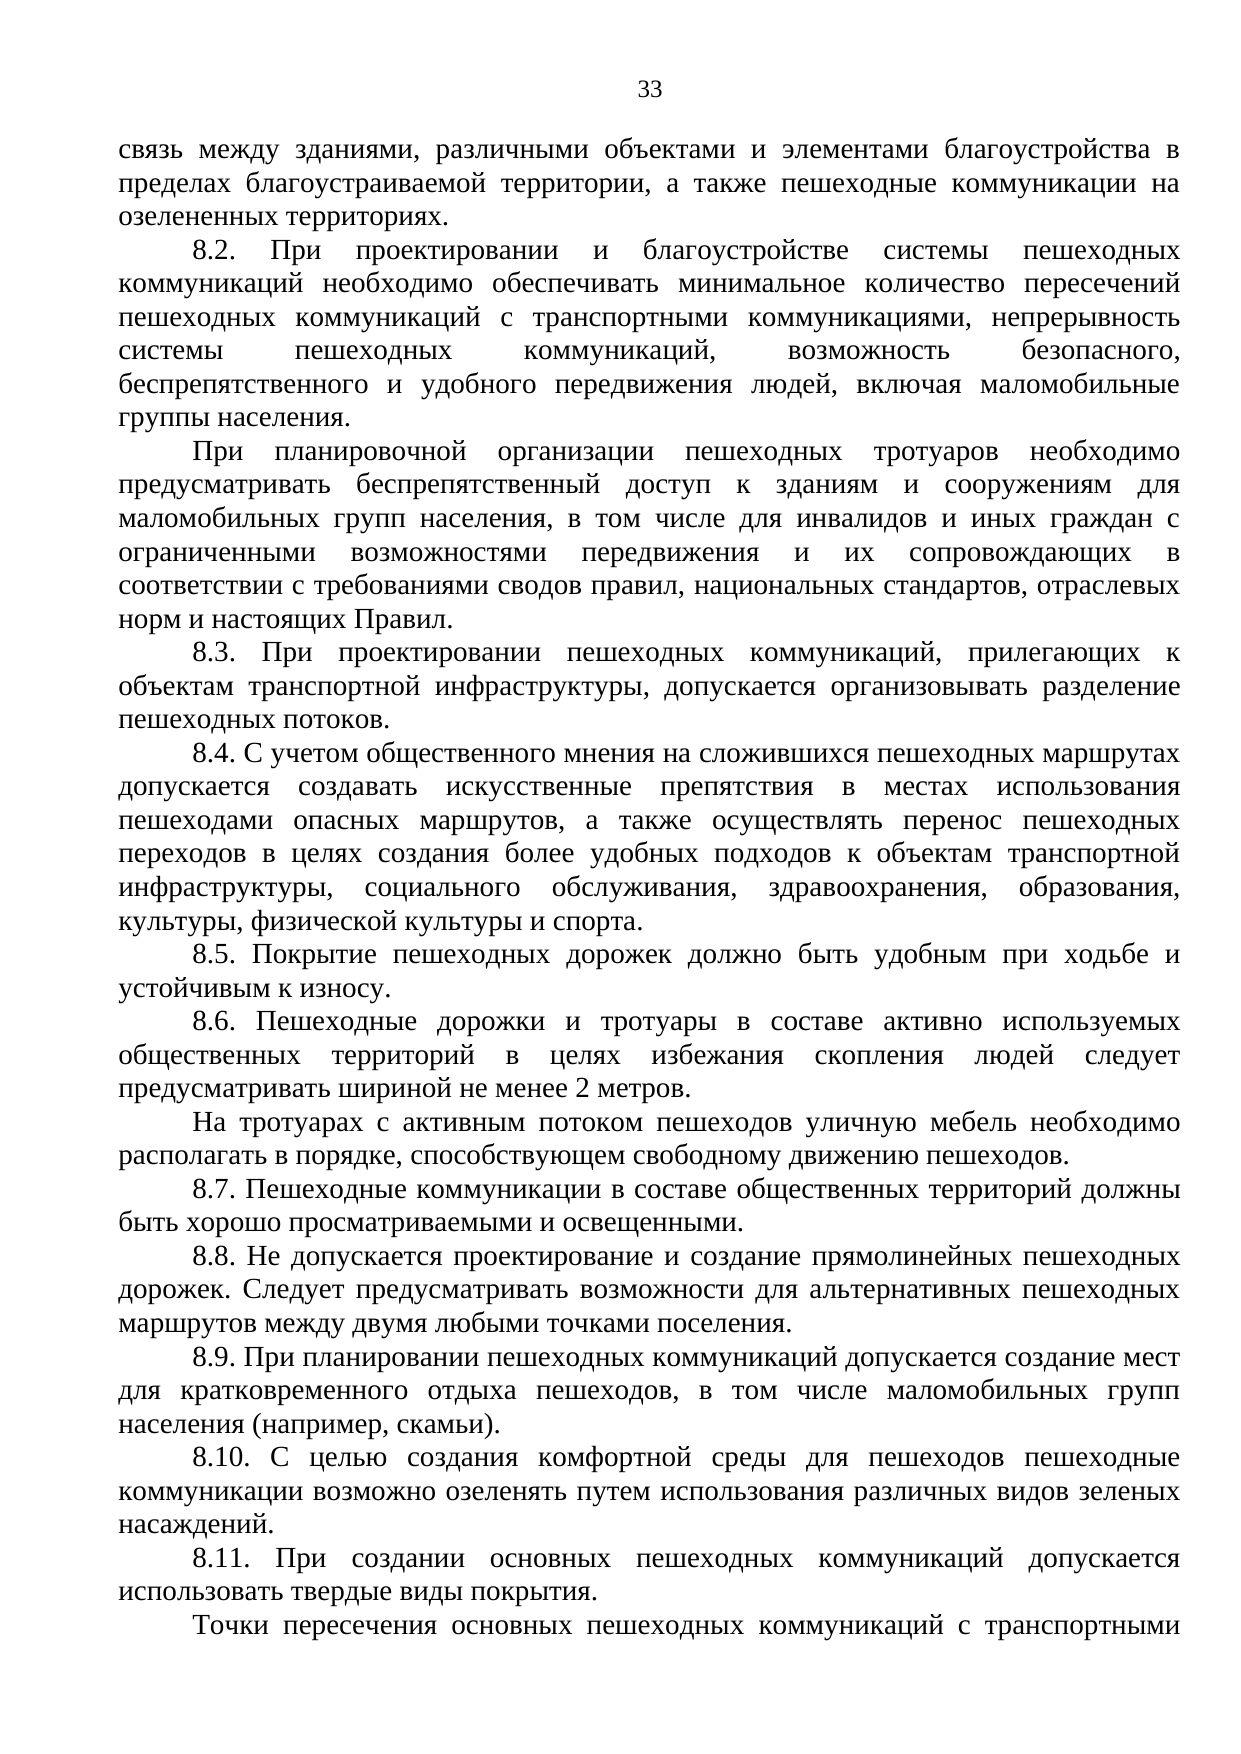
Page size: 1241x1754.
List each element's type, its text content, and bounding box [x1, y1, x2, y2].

text 8.2. При проектировании и благоустройстве системы пешеходных коммуникаций необходимо обеспечивать минимальное количество пересечений пешеходных коммуникаций с транспортными коммуникациями, непрерывность системы пешеходных коммуникаций, возможность безопасного, беспрепятственного и удобного передвижения людей, включая маломобильные группы населения. [118, 232, 1181, 433]
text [118, 131, 1181, 232]
text 8.3. При проектировании пешеходных коммуникаций, прилегающих к объектам транспортной инфраструктуры, допускается организовывать разделение пешеходных потоков. [118, 634, 1181, 735]
text 8.6. Пешеходные дорожки и тротуары в составе активно используемых общественных территорий в целях избежания скопления людей следует предусматривать шириной не менее 2 метров. [118, 1003, 1181, 1104]
text 8.11. При создании основных пешеходных коммуникаций допускается использовать твердые виды покрытия. [118, 1540, 1181, 1607]
text 8.10. С целью создания комфортной среды для пешеходов пешеходные коммуникации возможно озеленять путем использования различных видов зеленых насаждений. [118, 1439, 1181, 1540]
text 8.4. С учетом общественного мнения на сложившихся пешеходных маршрутах допускается создавать искусственные препятствия в местах использования пешеходами опасных маршрутов, а также осуществлять перенос пешеходных переходов в целях создания более удобных подходов к объектам транспортной инфраструктуры, социального обслуживания, здравоохранения, образования, культуры, физической культуры и спорта. [118, 735, 1181, 936]
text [118, 1607, 1181, 1641]
text 8.5. Покрытие пешеходных дорожек должно быть удобным при ходьбе и устойчивым к износу. [118, 936, 1181, 1003]
text При планировочной организации пешеходных тротуаров необходимо предусматривать беспрепятственный доступ к зданиям и сооружениям для маломобильных групп населения, в том числе для инвалидов и иных граждан с ограниченными возможностями передвижения и их сопровождающих в соответствии с требованиями сводов правил, национальных стандартов, отраслевых норм и настоящих Правил. [118, 433, 1181, 634]
text 8.9. При планировании пешеходных коммуникаций допускается создание мест для кратковременного отдыха пешеходов, в том числе маломобильных групп населения (например, скамьи). [118, 1339, 1181, 1439]
text 8.7. Пешеходные коммуникации в составе общественных территорий должны быть хорошо просматриваемыми и освещенными. [118, 1171, 1181, 1238]
text 8.8. Не допускается проектирование и создание прямолинейных пешеходных дорожек. Следует предусматривать возможности для альтернативных пешеходных маршрутов между двумя любыми точками поселения. [118, 1238, 1181, 1339]
text На тротуарах с активным потоком пешеходов уличную мебель необходимо располагать в порядке, способствующем свободному движению пешеходов. [118, 1104, 1181, 1171]
